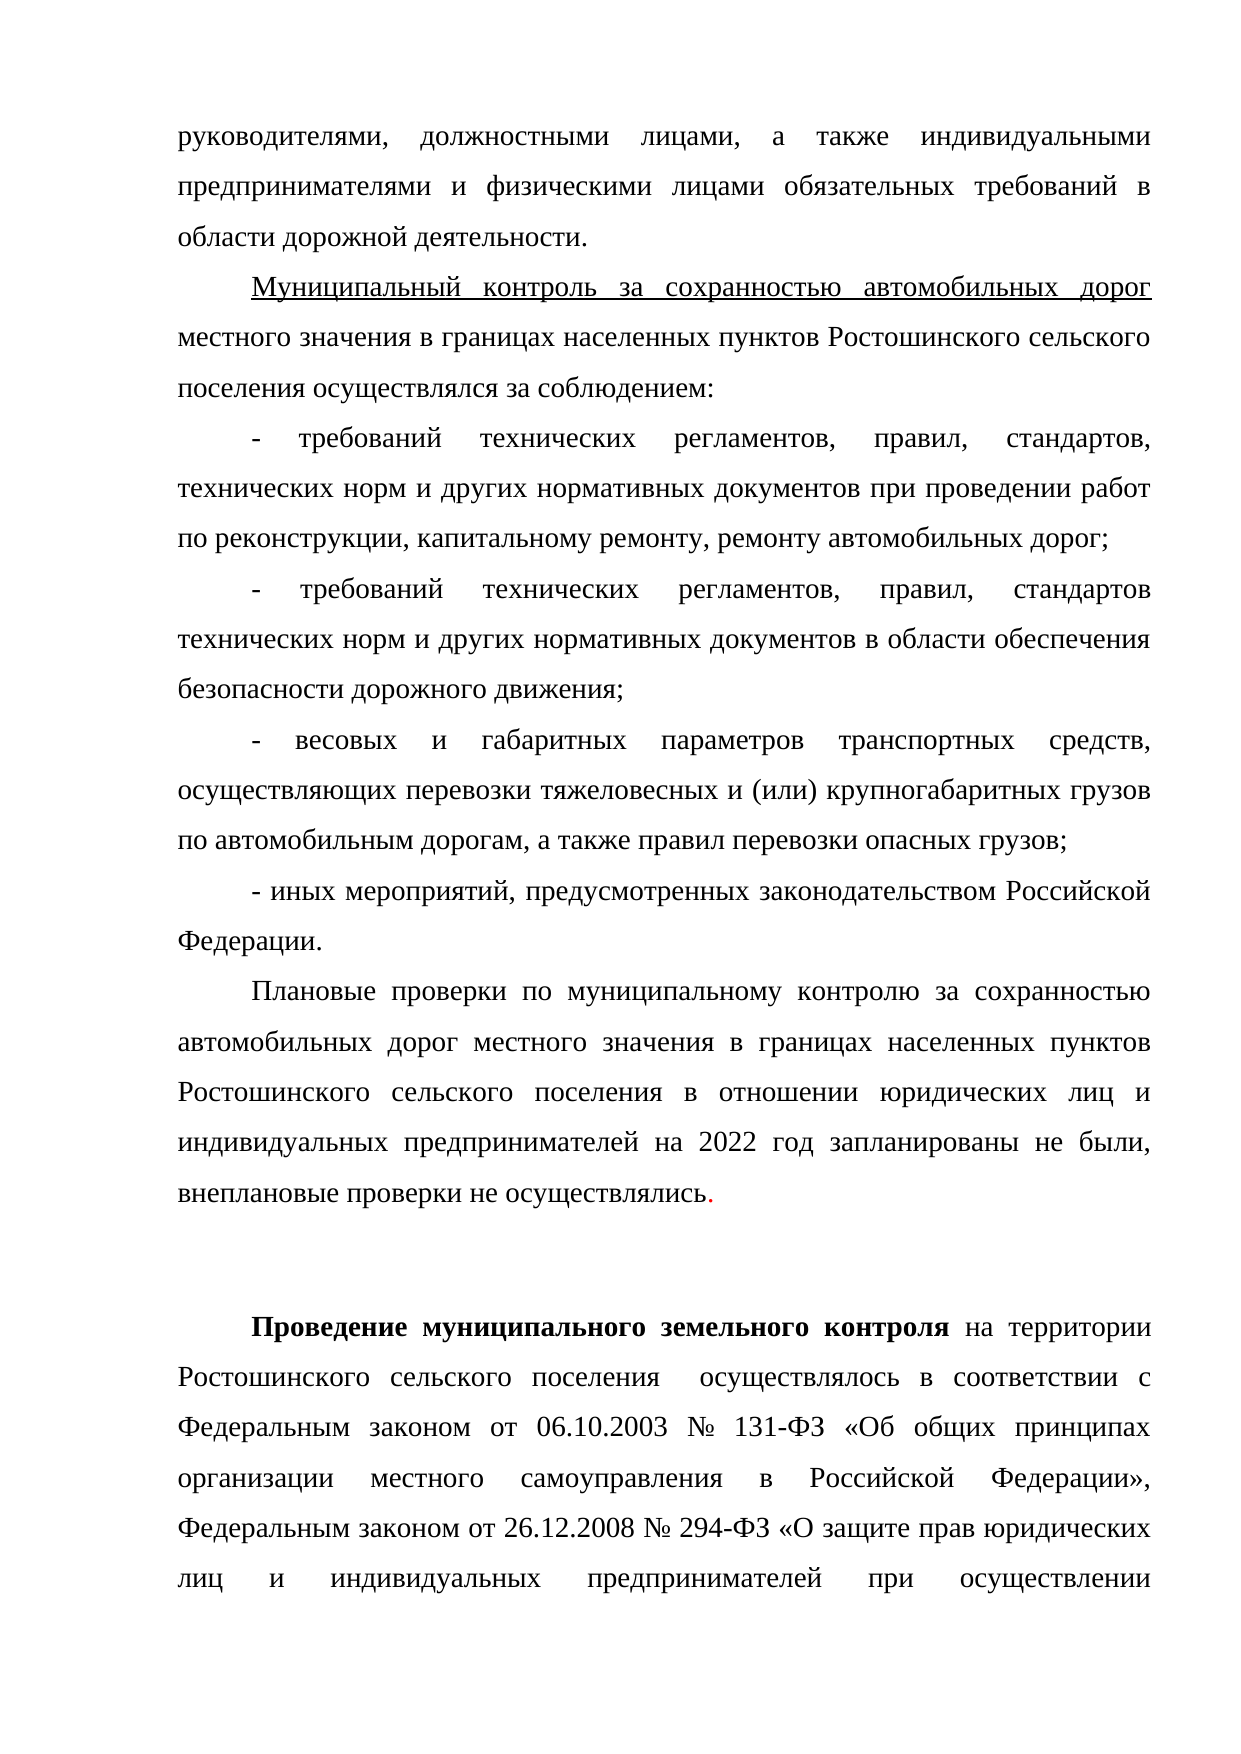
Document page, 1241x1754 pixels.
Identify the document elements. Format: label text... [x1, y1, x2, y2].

text - весовых и габаритных параметров транспортных средств, осуществляющих перевозки тяжеловесных и (или) крупногабаритных грузов по автомобильным дорогам, а также правил перевозки опасных грузов; [177, 722, 1152, 856]
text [177, 1309, 1152, 1594]
text Плановые проверки по муниципальному контролю за сохранностью автомобильных дорог местного значения в границах населенных пунктов Ростошинского сельского поселения в отношении юридических лиц и индивидуальных предпринимателей на 2022 год запланированы не были, внеплановые проверки не осуществлялись. [177, 973, 1152, 1208]
text Муниципальный контроль за сохранностью автомобильных дорог местного значения в границах населенных пунктов Ростошинского сельского поселения осуществлялся за соблюдением: [177, 269, 1152, 403]
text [177, 118, 1152, 252]
text - требований технических регламентов, правил, стандартов, технических норм и других нормативных документов при проведении работ по реконструкции, капитальному ремонту, ремонту автомобильных дорог; [177, 420, 1152, 554]
text - требований технических регламентов, правил, стандартов технических норм и других нормативных документов в области обеспечения безопасности дорожного движения; [177, 571, 1152, 705]
text - иных мероприятий, предусмотренных законодательством Российской Федерации. [177, 873, 1152, 957]
